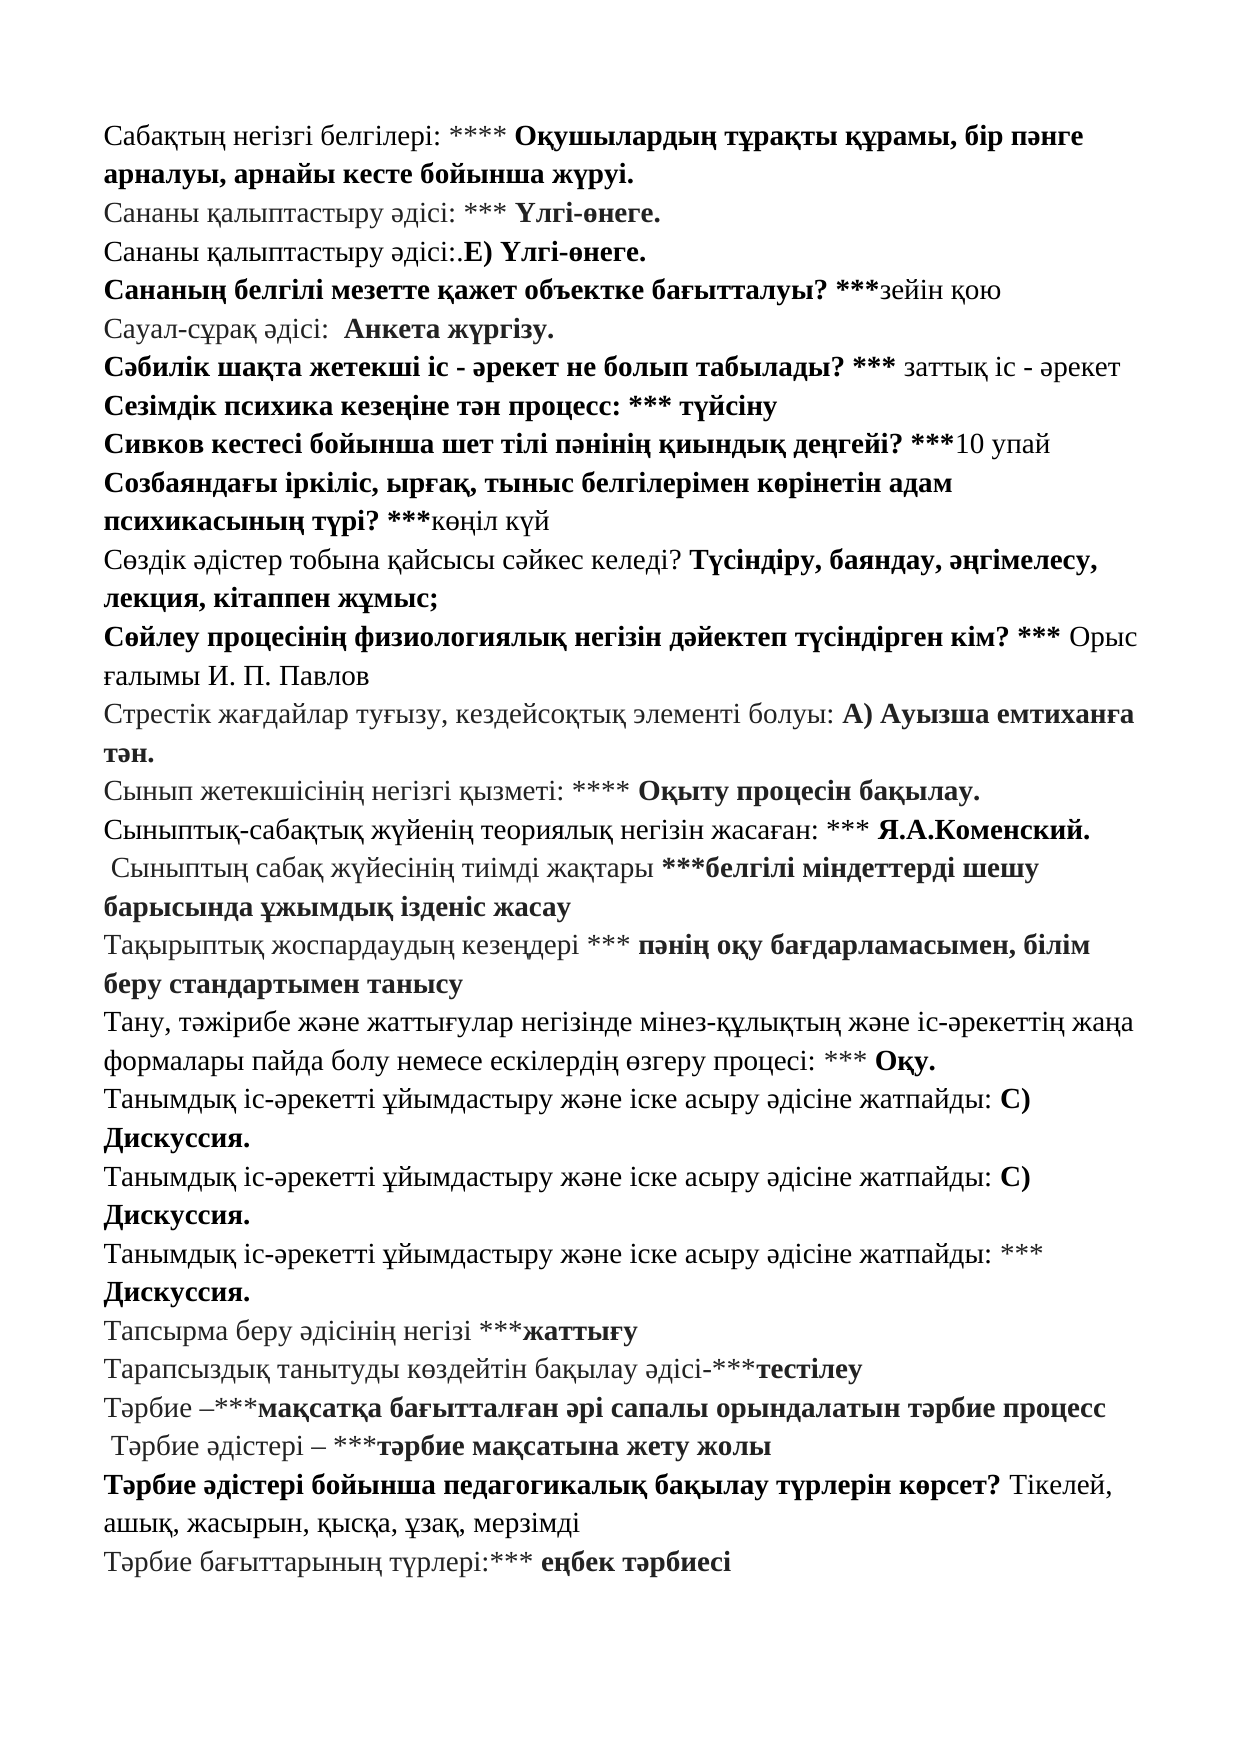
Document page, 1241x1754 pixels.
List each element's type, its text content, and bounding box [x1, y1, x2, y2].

text Тақырыптық жоспардаудың кезеңдері *** пәнің оқу бағдарламасымен, білім беру стандартымен танысу [103, 927, 1152, 999]
text Танымдық іс-әрекетті ұйымдастыру және іске асыру әдісіне жатпайды: C) Дискуссия. [103, 1082, 1152, 1154]
text Сивков кестесі бойынша шет тілі пәнінің қиындық деңгейі? ***10 упай [103, 426, 1152, 460]
text Сананы қалыптастыру әдісі:.E) Үлгі-өнеге. [103, 234, 1152, 267]
text Тәрбие –***мақсатқа бағытталған әрі сапалы орындалатын тәрбие процесс [103, 1390, 1152, 1423]
text Сауал-сұрақ әдісі: Анкета жүргізу. [103, 311, 1152, 344]
text Тану, тәжірибе және жаттығулар негізінде мінез-құлықтың және іс-әрекеттің жаңа формалары пайда болу немесе ескілердің өзгеру процесі: *** Оқу. [103, 1004, 1152, 1077]
text Созбаяндағы іркіліс, ырғақ, тыныс белгілерімен көрінетін адам психикасының түрі? ***көңіл күй [103, 465, 1152, 537]
text Сезімдік психика кезеңіне тән процесс: *** түйсіну [103, 388, 1152, 421]
text Сәбилік шақта жетекші іс - әрекет не болып табылады? *** заттық іс - әрекет [103, 349, 1152, 383]
text Сыныптың сабақ жүйесінің тиімді жақтары ***белгілі міндеттерді шешу барысында ұжымдық ізденіс жасау [103, 850, 1152, 922]
text Сөздік әдістер тобына қайсысы сәйкес келеді? Түсіндіру, баяндау, әңгімелесу, лекция, кітаппен жұмыс; [103, 542, 1152, 614]
text Сөйлеу процесінің физиологиялық негізін дәйектеп түсіндірген кім? *** Орыс ғалымы И. П. Павлов [103, 619, 1152, 691]
text Тапсырма беру әдісінің негізі ***жаттығу [103, 1313, 1152, 1346]
text Сынып жетекшісінің негізгі қызметі: **** Оқыту процесін бақылау. [103, 773, 1152, 807]
text Сыныптық-сабақтық жүйенің теориялық негізін жасаған: *** Я.А.Коменский. [103, 812, 1152, 845]
text Стрестік жағдайлар туғызу, кездейсоқтық элементі болуы: A) Ауызша емтиханға тән. [103, 696, 1152, 768]
text Тәрбие әдістері – ***тәрбие мақсатына жету жолы [103, 1428, 1152, 1462]
text Танымдық іс-әрекетті ұйымдастыру және іске асыру әдісіне жатпайды: *** Дискуссия. [103, 1236, 1152, 1308]
text Тәрбие бағыттарының түрлері:*** еңбек тәрбиесі [103, 1544, 1152, 1578]
text Танымдық іс-әрекетті ұйымдастыру және іске асыру әдісіне жатпайды: C) Дискуссия. [103, 1159, 1152, 1231]
text Сабақтың негізгі белгілері: **** Оқушылардың тұрақты құрамы, бір пәнге арналуы, арнайы кесте бойынша жүруі. [103, 118, 1152, 190]
text Тарапсыздық танытуды көздейтін бақылау әдісі-***тестілеу [103, 1351, 1152, 1385]
text Сананың белгілі мезетте қажет объектке бағытталуы? ***зейін қою [103, 272, 1152, 306]
text Сананы қалыптастыру әдісі: *** Үлгі-өнеге. [103, 195, 1152, 229]
text Тәрбие әдістері бойынша педагогикалық бақылау түрлерін көрсет? Тікелей, ашық, жасырын, қысқа, ұзақ, мерзімді [103, 1467, 1152, 1539]
